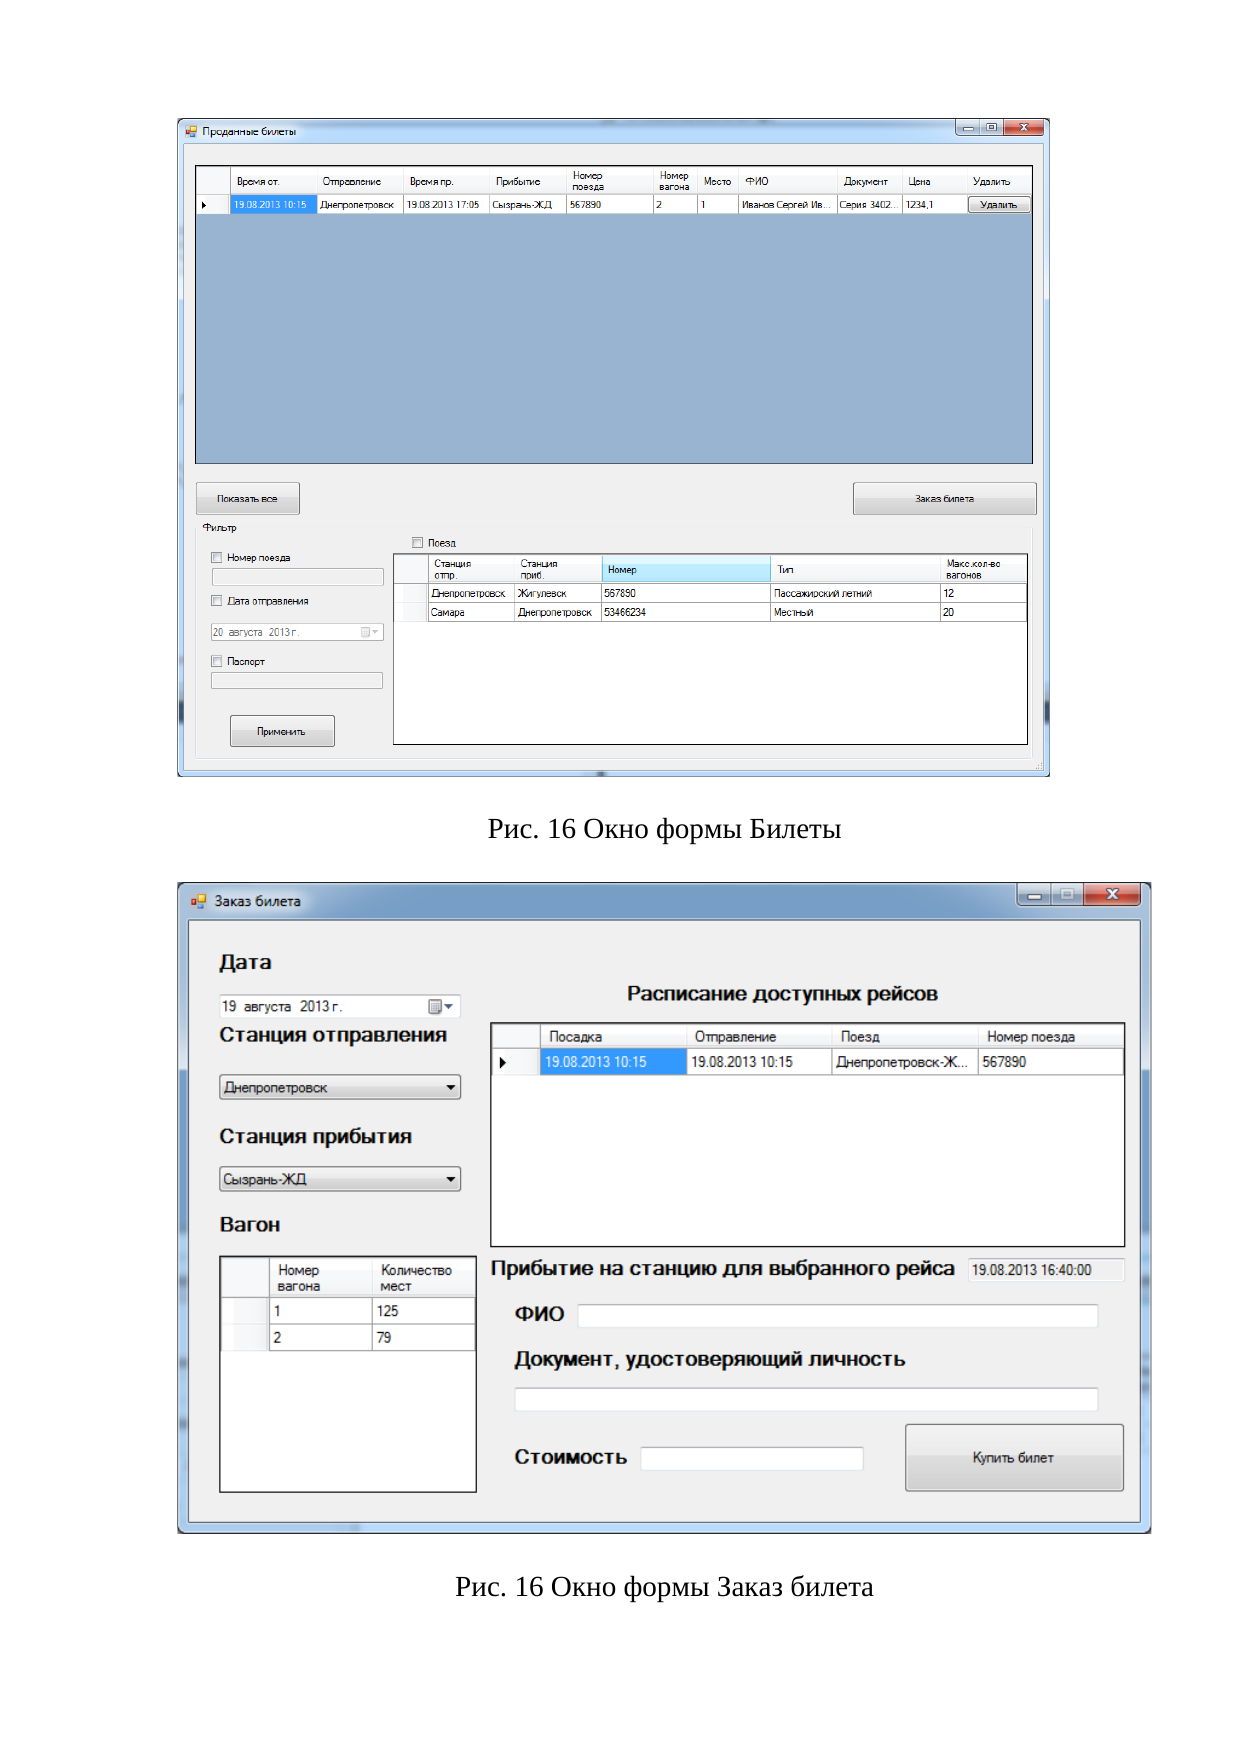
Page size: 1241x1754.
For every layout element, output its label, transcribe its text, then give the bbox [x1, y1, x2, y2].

picture [177, 882, 1152, 1534]
text Рис. 16 Окно формы Заказ билета [177, 1569, 1152, 1602]
picture [177, 118, 1050, 777]
text Рис. 16 Окно формы Билеты [177, 811, 1152, 845]
